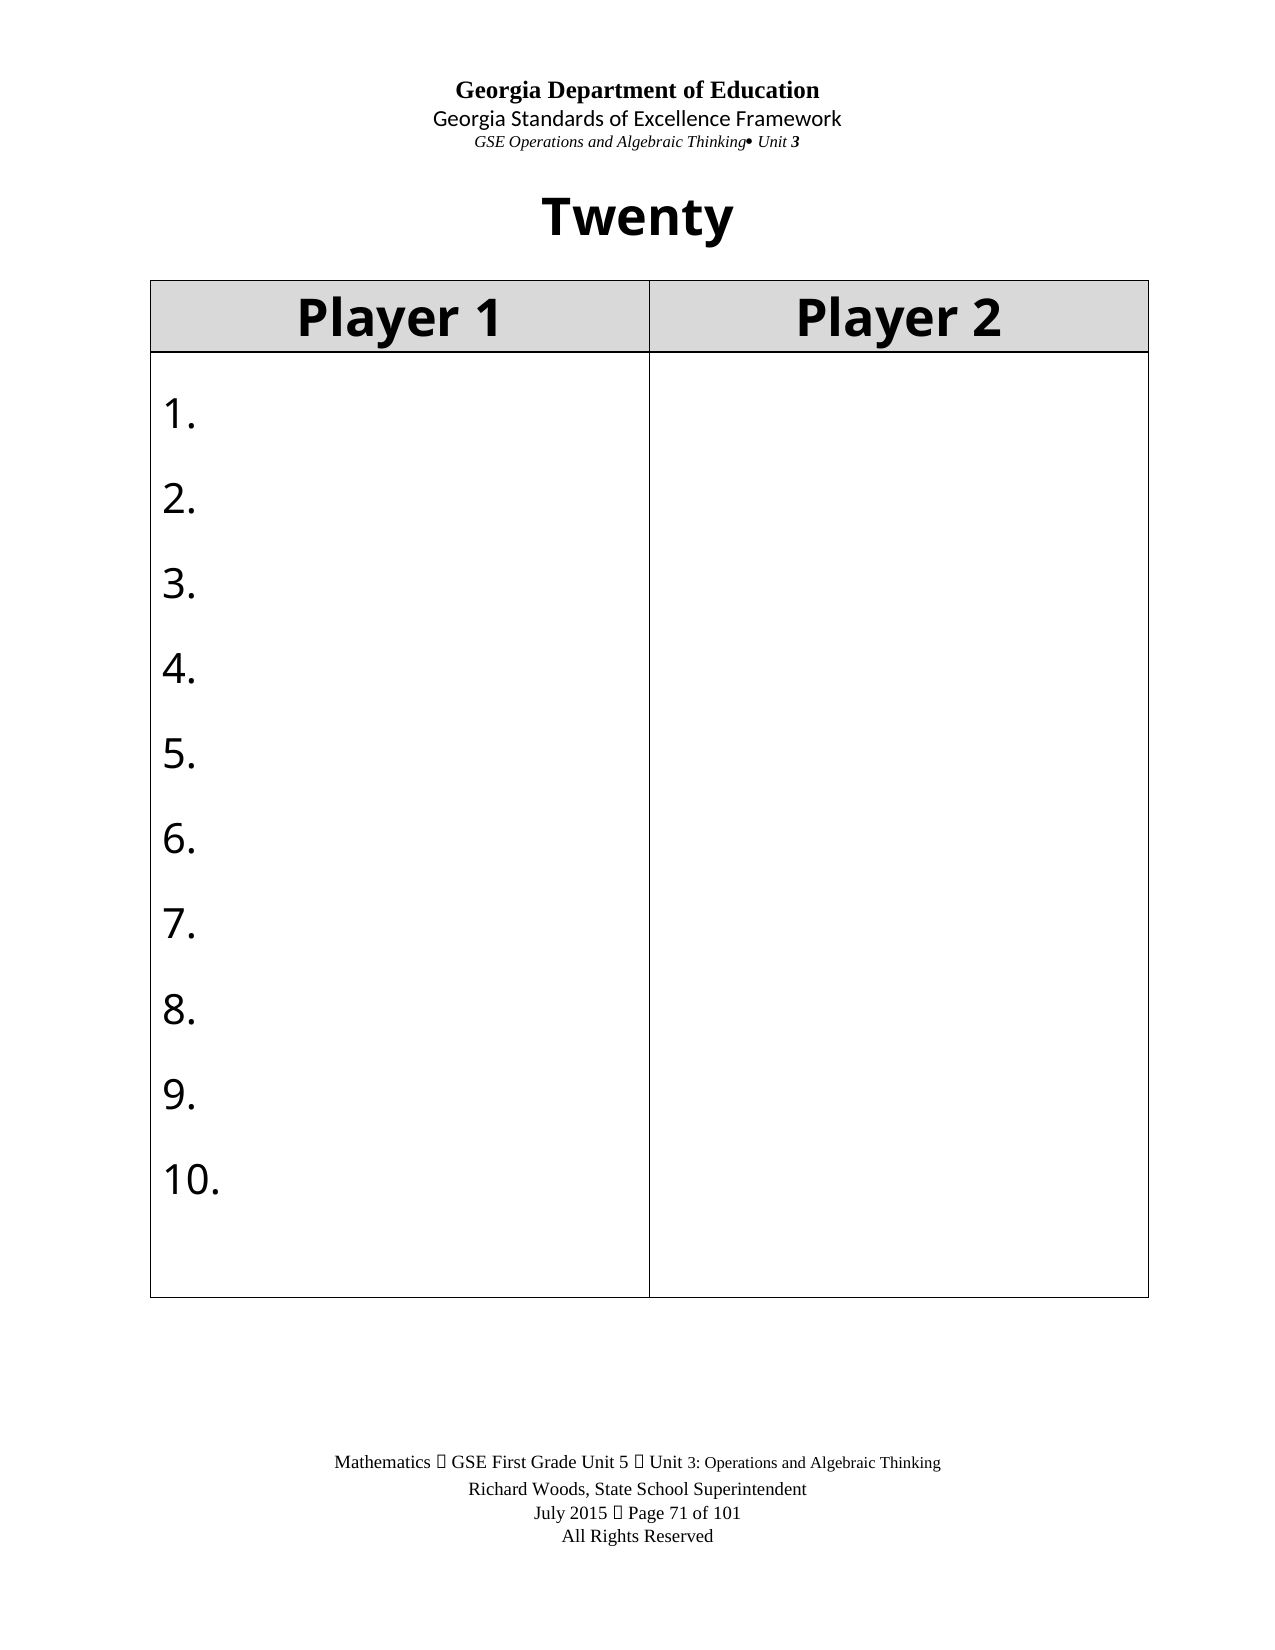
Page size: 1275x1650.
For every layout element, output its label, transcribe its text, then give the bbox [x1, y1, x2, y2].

table_header Player 2 [650, 281, 1148, 351]
table_cell [650, 353, 1148, 1297]
table_header Player 1 [151, 281, 649, 351]
text Twenty [150, 180, 1125, 251]
table_cell 1. 2. 3. 4. 5. 6. 7. 8. 9. 10. [151, 353, 649, 1297]
